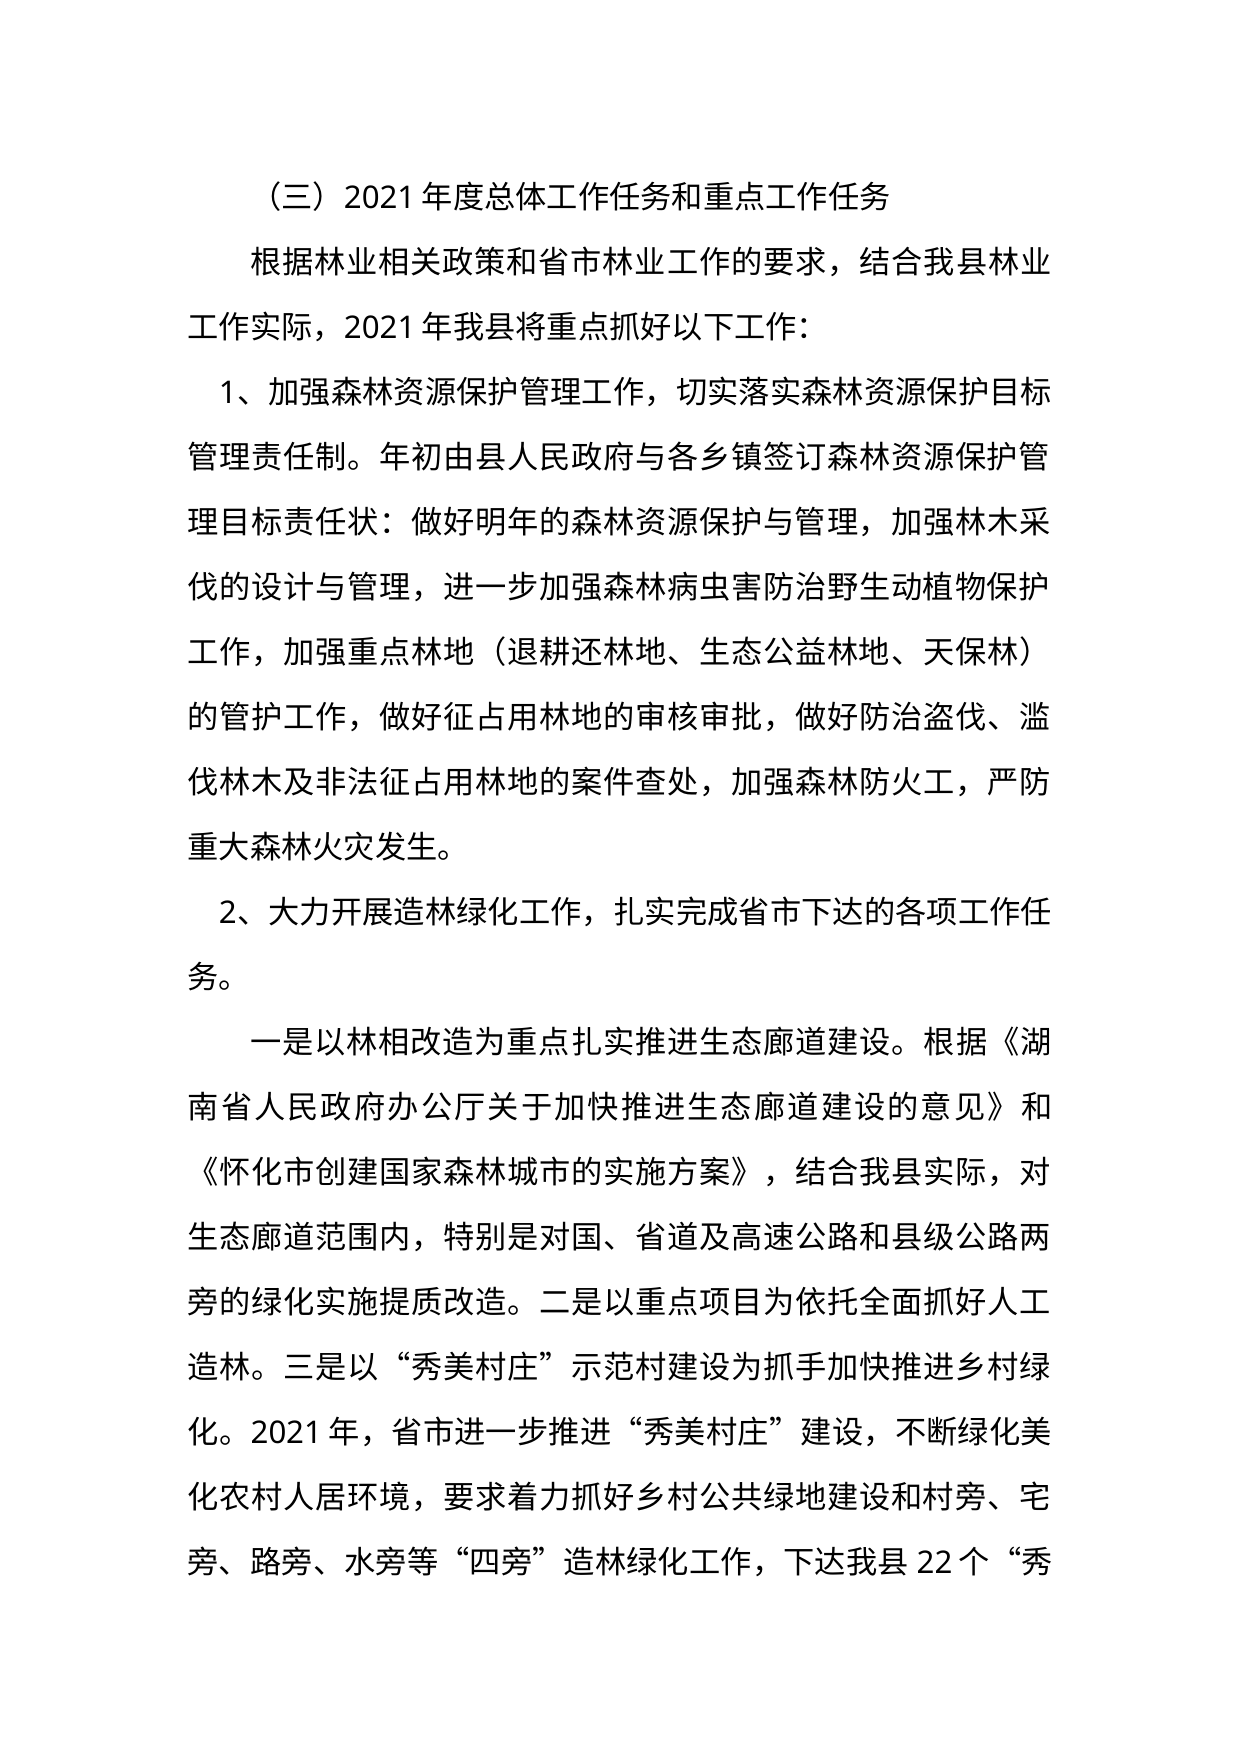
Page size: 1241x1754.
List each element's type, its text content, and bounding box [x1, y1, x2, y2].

text 2、大力开展造林绿化工作，扎实完成省市下达的各项工作任务。 [187, 877, 1053, 1007]
text 根据林业相关政策和省市林业工作的要求，结合我县林业工作实际，2021年我县将重点抓好以下工作： [187, 227, 1053, 357]
text 1、加强森林资源保护管理工作，切实落实森林资源保护目标管理责任制。年初由县人民政府与各乡镇签订森林资源保护管理目标责任状：做好明年的森林资源保护与管理，加强林木采伐的设计与管理，进一步加强森林病虫害防治野生动植物保护工作，加强重点林地（退耕还林地、生态公益林地、天保林）的管护工作，做好征占用林地的审核审批，做好防治盗伐、滥伐林木及非法征占用林地的案件查处，加强森林防火工，严防重大森林火灾发生。 [187, 357, 1053, 877]
text （三）2021年度总体工作任务和重点工作任务 [187, 162, 1053, 227]
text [187, 1007, 1053, 1592]
